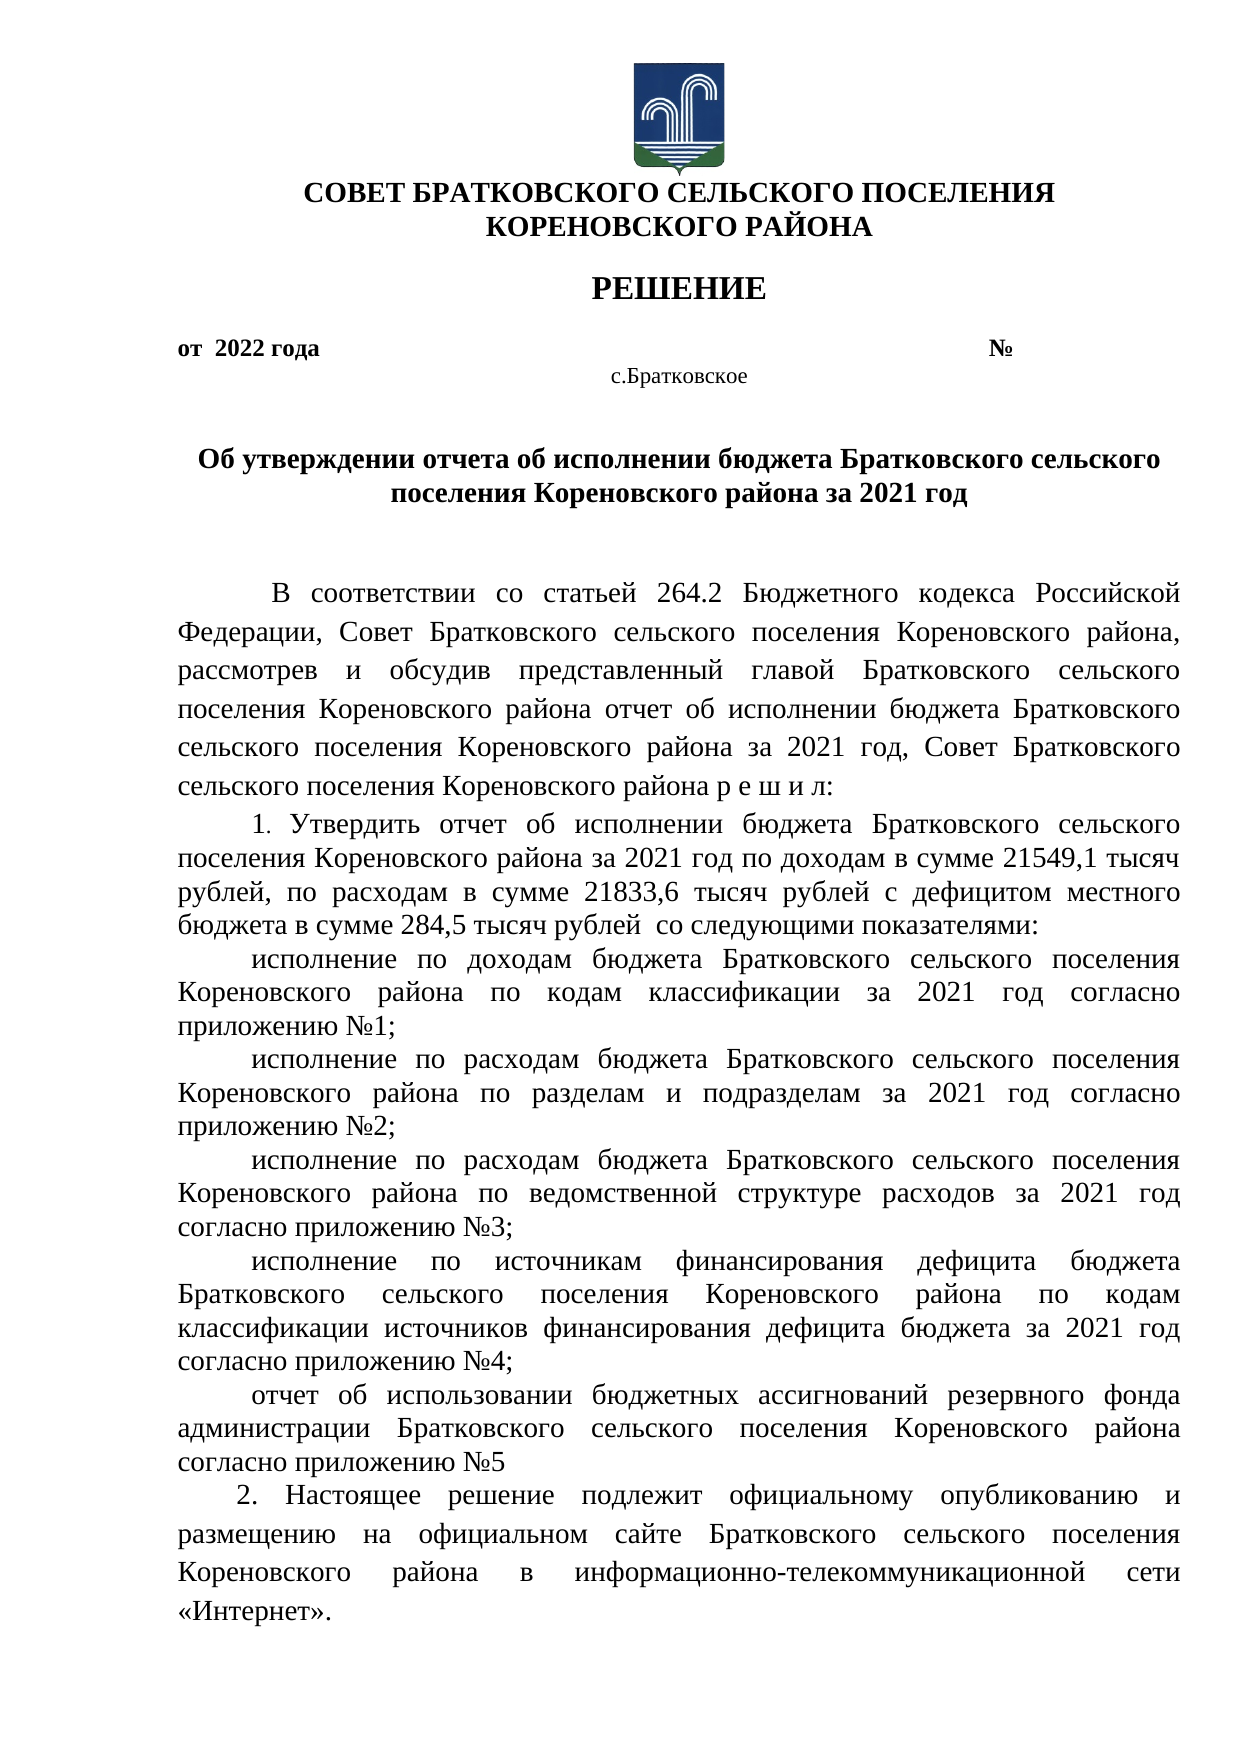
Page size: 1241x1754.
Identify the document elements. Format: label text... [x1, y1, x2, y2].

text исполнение по доходам бюджета Братковского сельского поселения Кореновского района по кодам классификации за 2021 год согласно приложению №1; [177, 941, 1181, 1041]
text исполнение по расходам бюджета Братковского сельского поселения Кореновского района по разделам и подразделам за 2021 год согласно приложению №2; [177, 1041, 1181, 1142]
text В соответствии со статьей 264.2 Бюджетного кодекса Российской Федерации, Совет Братковского сельского поселения Кореновского района, рассмотрев и обсудив представленный главой Братковского сельского поселения Кореновского района отчет об исполнении бюджета Братковского сельского поселения Кореновского района за 2021 год, Совет Братковского сельского поселения Кореновского района р е ш и л: [177, 575, 1181, 802]
text с.Братковское [177, 362, 1181, 388]
text исполнение по расходам бюджета Братковского сельского поселения Кореновского района по ведомственной структуре расходов за 2021 год согласно приложению №3; [177, 1142, 1181, 1243]
subtitle СОВЕТ БРАТКОВСКОГО СЕЛЬСКОГО ПОСЕЛЕНИЯ [177, 176, 1181, 209]
text 2. Настоящее решение подлежит официальному опубликованию и размещению на официальном сайте Братковского сельского поселения Кореновского района в информационно-телекоммуникационной сети «Интернет». [177, 1477, 1181, 1627]
text Об утверждении отчета об исполнении бюджета Братковского сельского поселения Кореновского района за 2021 год [177, 441, 1181, 508]
text отчет об использовании бюджетных ассигнований резервного фонда администрации Братковского сельского поселения Кореновского района согласно приложению №5 [177, 1377, 1181, 1477]
text РЕШЕНИЕ [177, 268, 1181, 307]
text 1. Утвердить отчет об исполнении бюджета Братковского сельского поселения Кореновского района за 2021 год по доходам в сумме 21549,1 тысяч рублей, по расходам в сумме 21833,6 тысяч рублей с дефицитом местного бюджета в сумме 284,5 тысяч рублей со следующими показателями: [177, 807, 1181, 941]
text КОРЕНОВСКОГО РАЙОНА [177, 209, 1181, 243]
text исполнение по источникам финансирования дефицита бюджета Братковского сельского поселения Кореновского района по кодам классификации источников финансирования дефицита бюджета за 2021 год согласно приложению №4; [177, 1243, 1181, 1377]
picture [633, 63, 725, 176]
text от 2022 года № [177, 333, 1181, 362]
